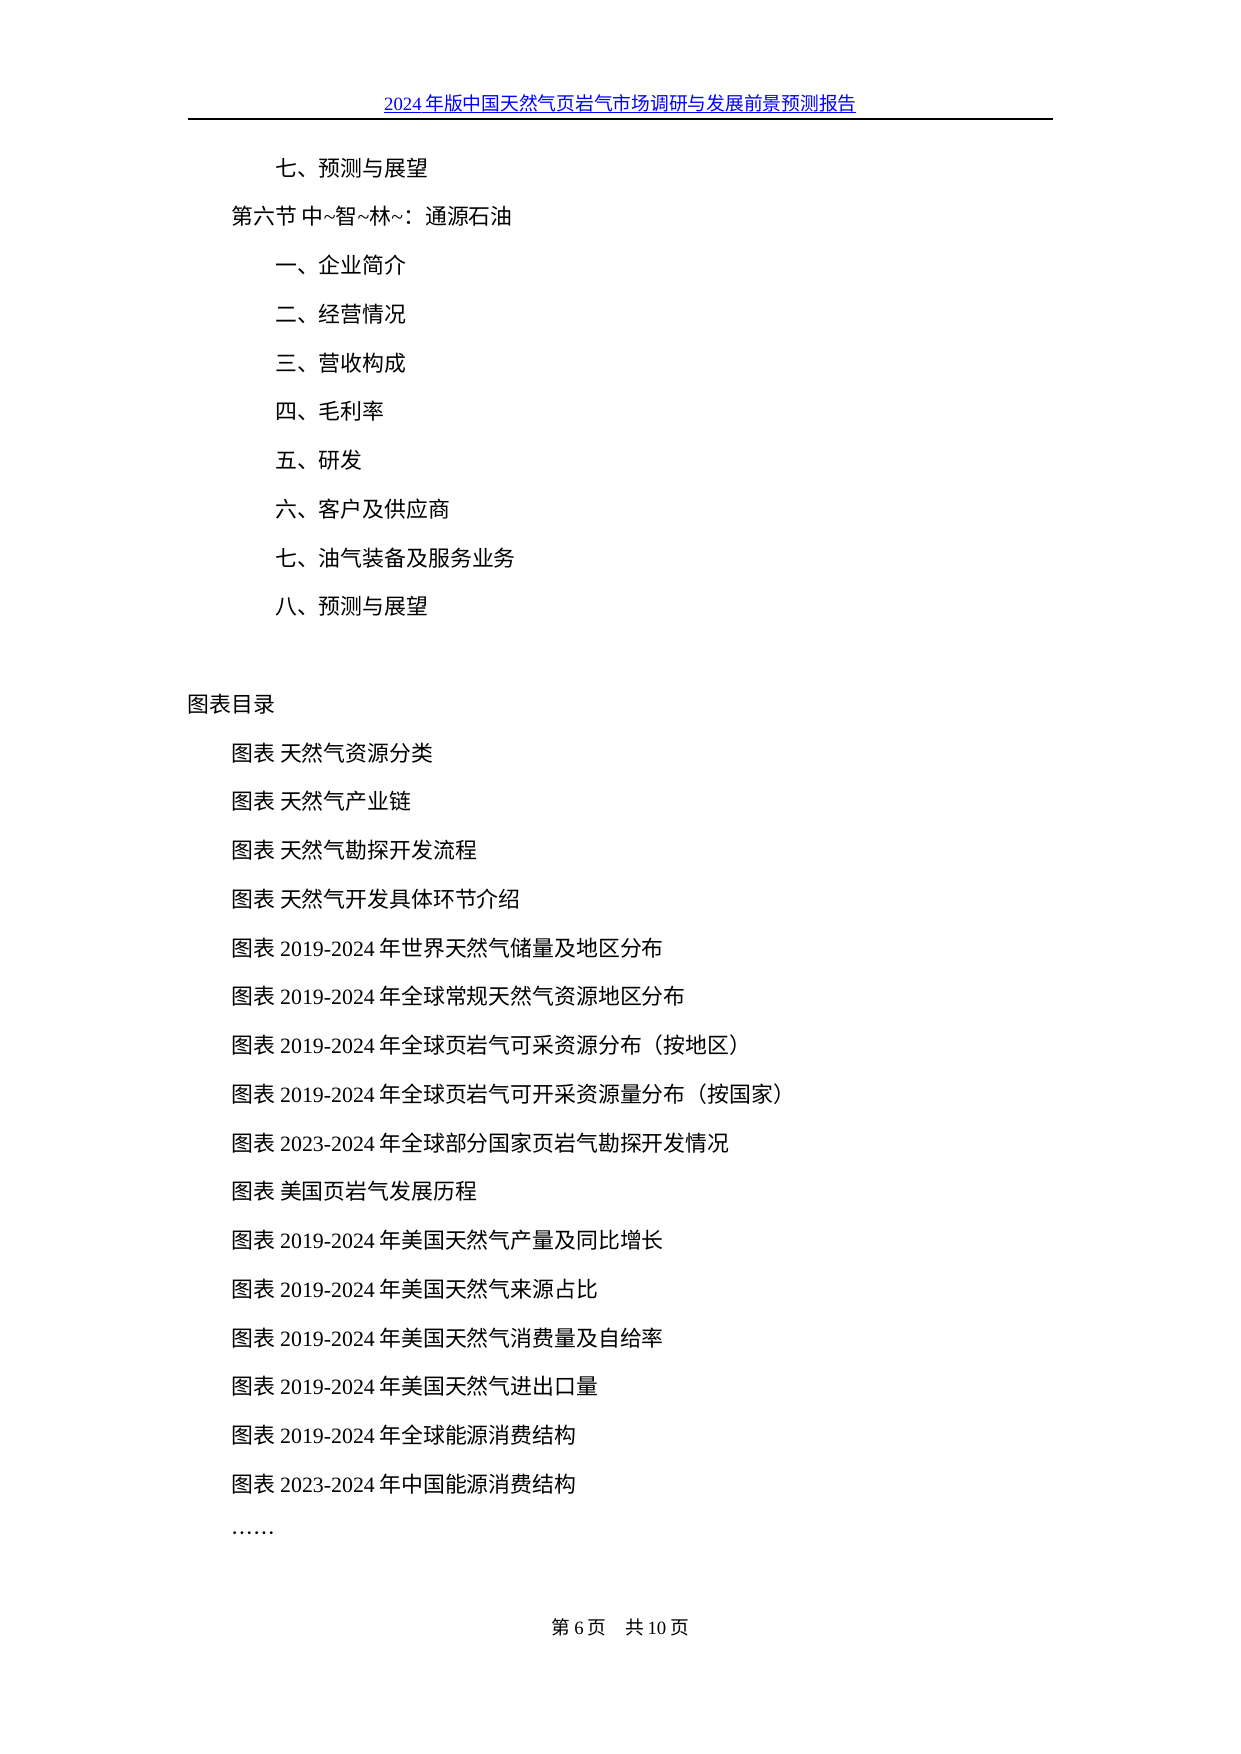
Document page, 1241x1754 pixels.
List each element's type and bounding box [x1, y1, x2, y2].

text [187, 150, 1053, 1548]
